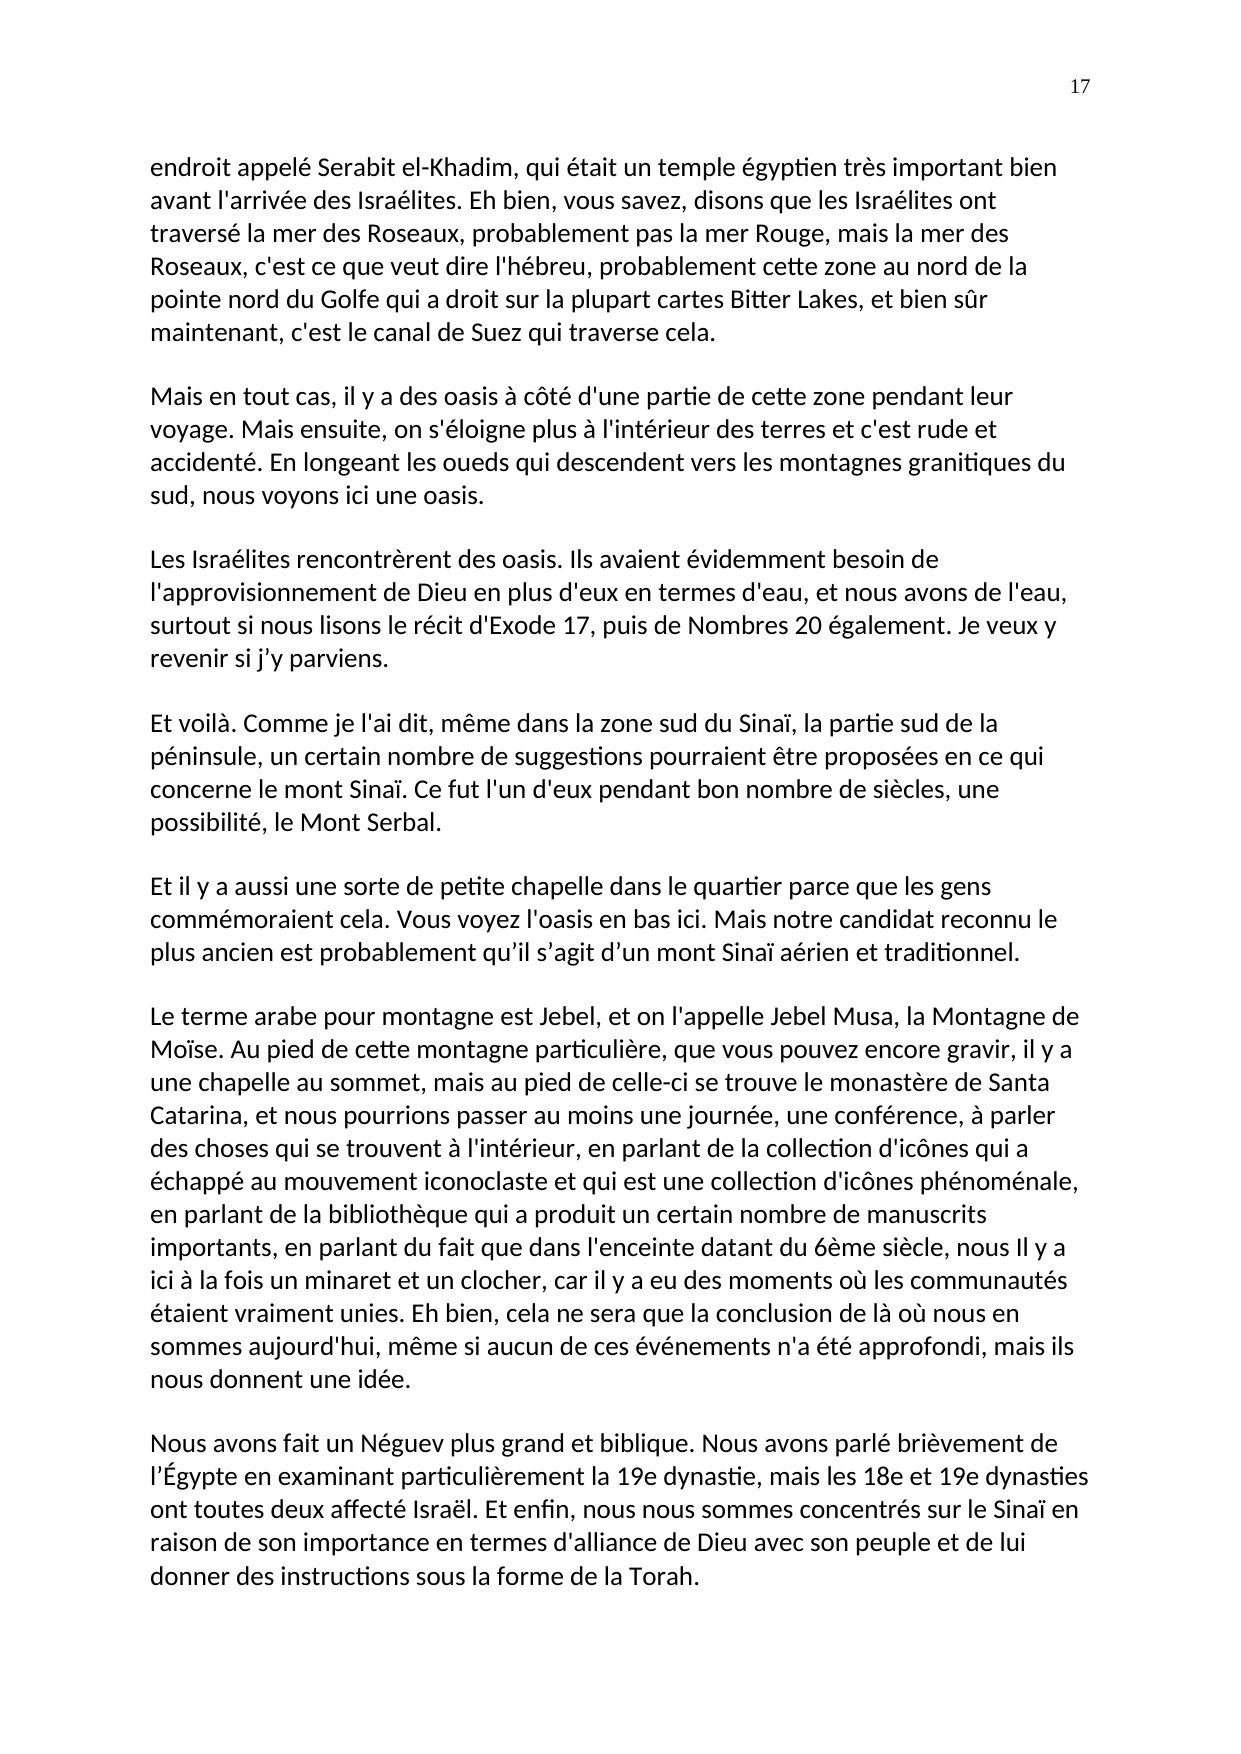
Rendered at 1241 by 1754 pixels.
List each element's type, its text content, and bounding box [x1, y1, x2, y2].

text Et voilà. Comme je l'ai dit, même dans la zone sud du Sinaï, la partie sud de la péninsule, un certain nombre de suggestions pourraient être proposées en ce qui concerne le mont Sinaï. Ce fut l'un d'eux pendant bon nombre de siècles, une possibilité, le Mont Serbal. [150, 706, 1090, 838]
text Le terme arabe pour montagne est Jebel, et on l'appelle Jebel Musa, la Montagne de Moïse. Au pied de cette montagne particulière, que vous pouvez encore gravir, il y a une chapelle au sommet, mais au pied de celle-ci se trouve le monastère de Santa Catarina, et nous pourrions passer au moins une journée, une conférence, à parler des choses qui se trouvent à l'intérieur, en parlant de la collection d'icônes qui a échappé au mouvement iconoclaste et qui est une collection d'icônes phénoménale, en parlant de la bibliothèque qui a produit un certain nombre de manuscrits importants, en parlant du fait que dans l'enceinte datant du 6ème siècle, nous Il y a ici à la fois un minaret et un clocher, car il y a eu des moments où les communautés étaient vraiment unies. Eh bien, cela ne sera que la conclusion de là où nous en sommes aujourd'hui, même si aucun de ces événements n'a été approfondi, mais ils nous donnent une idée. [150, 999, 1090, 1395]
text Mais en tout cas, il y a des oasis à côté d'une partie de cette zone pendant leur voyage. Mais ensuite, on s'éloigne plus à l'intérieur des terres et c'est rude et accidenté. En longeant les oueds qui descendent vers les montagnes granitiques du sud, nous voyons ici une oasis. [150, 379, 1090, 511]
text Et il y a aussi une sorte de petite chapelle dans le quartier parce que les gens commémoraient cela. Vous voyez l'oasis en bas ici. Mais notre candidat reconnu le plus ancien est probablement qu’il s’agit d’un mont Sinaï aérien et traditionnel. [150, 869, 1090, 968]
text Les Israélites rencontrèrent des oasis. Ils avaient évidemment besoin de l'approvisionnement de Dieu en plus d'eux en termes d'eau, et nous avons de l'eau, surtout si nous lisons le récit d'Exode 17, puis de Nombres 20 également. Je veux y revenir si j’y parviens. [150, 542, 1090, 674]
text Nous avons fait un Néguev plus grand et biblique. Nous avons parlé brièvement de l’Égypte en examinant particulièrement la 19e dynastie, mais les 18e et 19e dynasties ont toutes deux affecté Israël. Et enfin, nous nous sommes concentrés sur le Sinaï en raison de son importance en termes d'alliance de Dieu avec son peuple et de lui donner des instructions sous la forme de la Torah. [150, 1427, 1090, 1592]
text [150, 150, 1090, 348]
